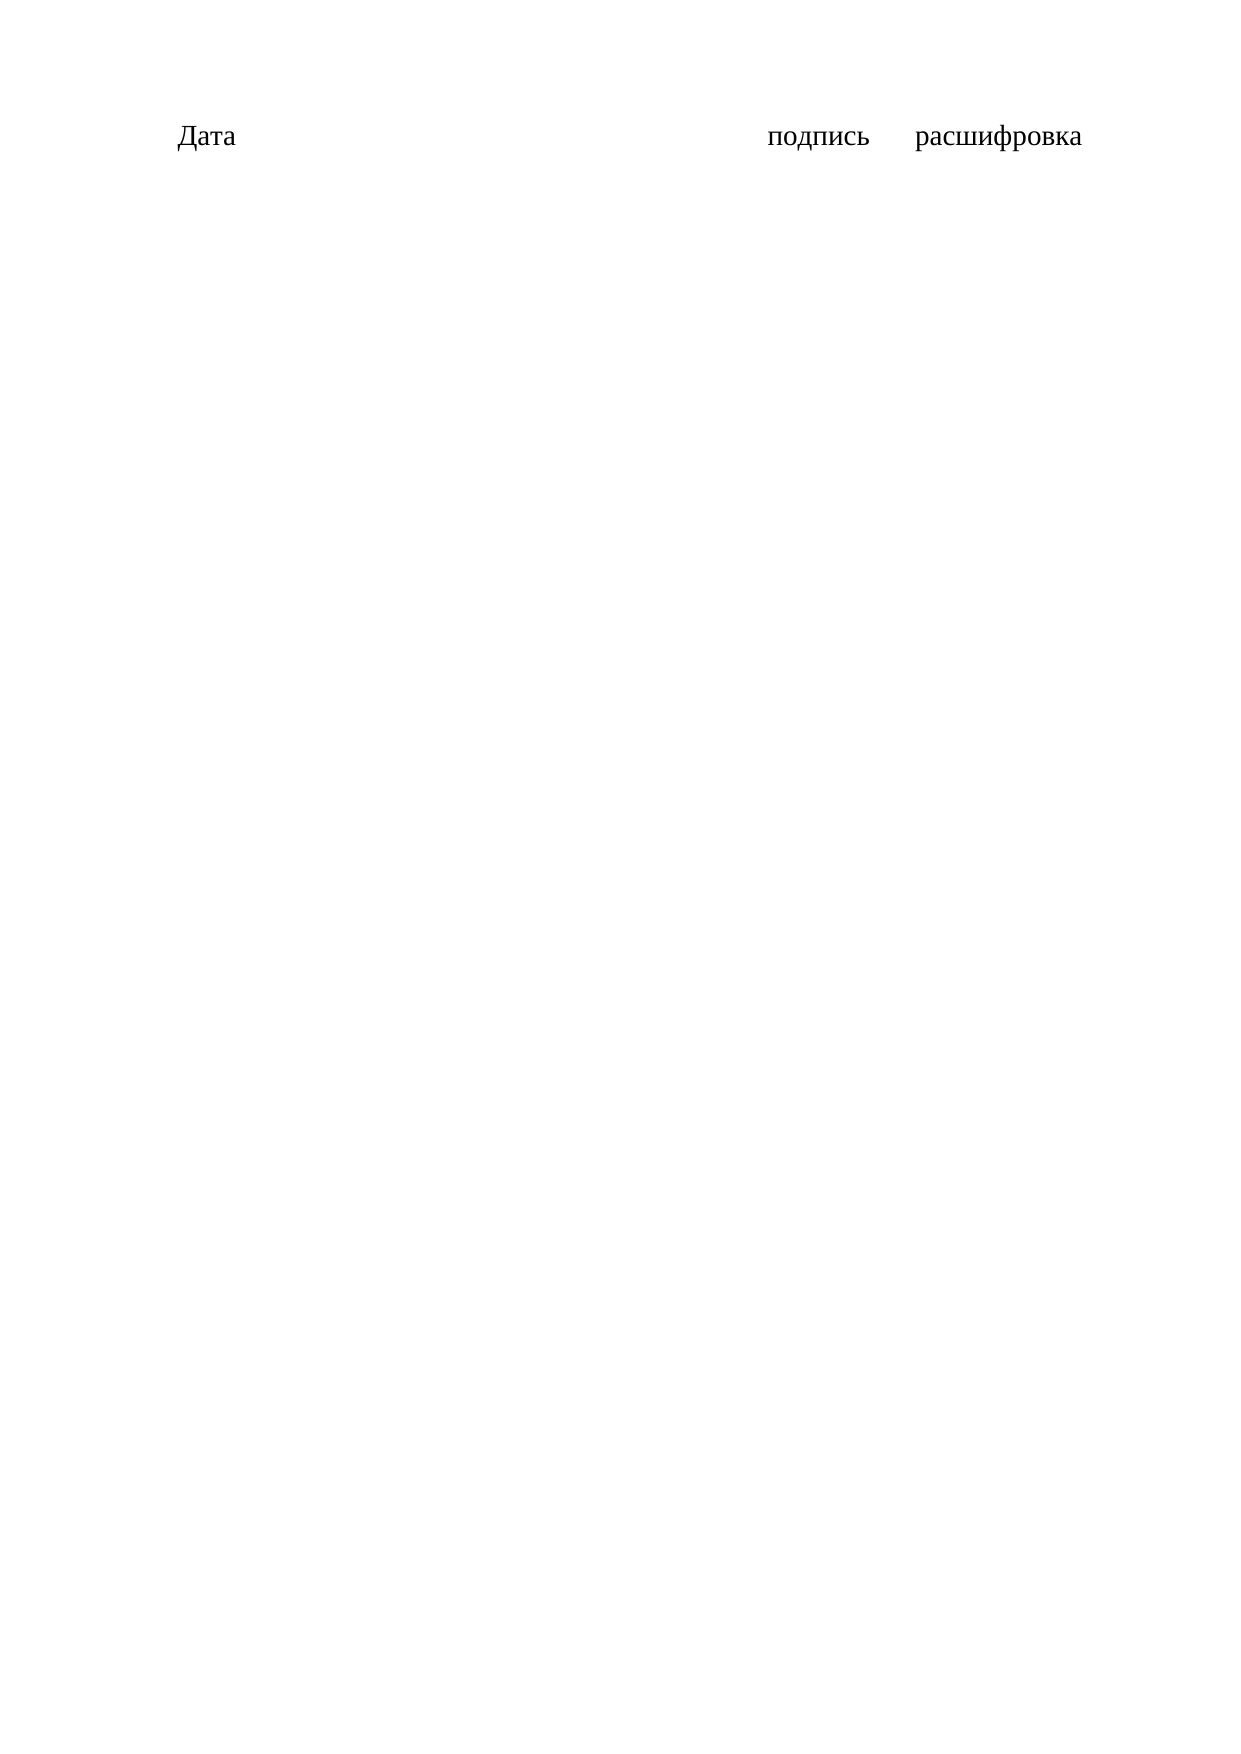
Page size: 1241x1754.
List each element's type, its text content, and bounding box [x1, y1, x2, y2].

text Дата подпись расшифровка [177, 118, 1152, 152]
